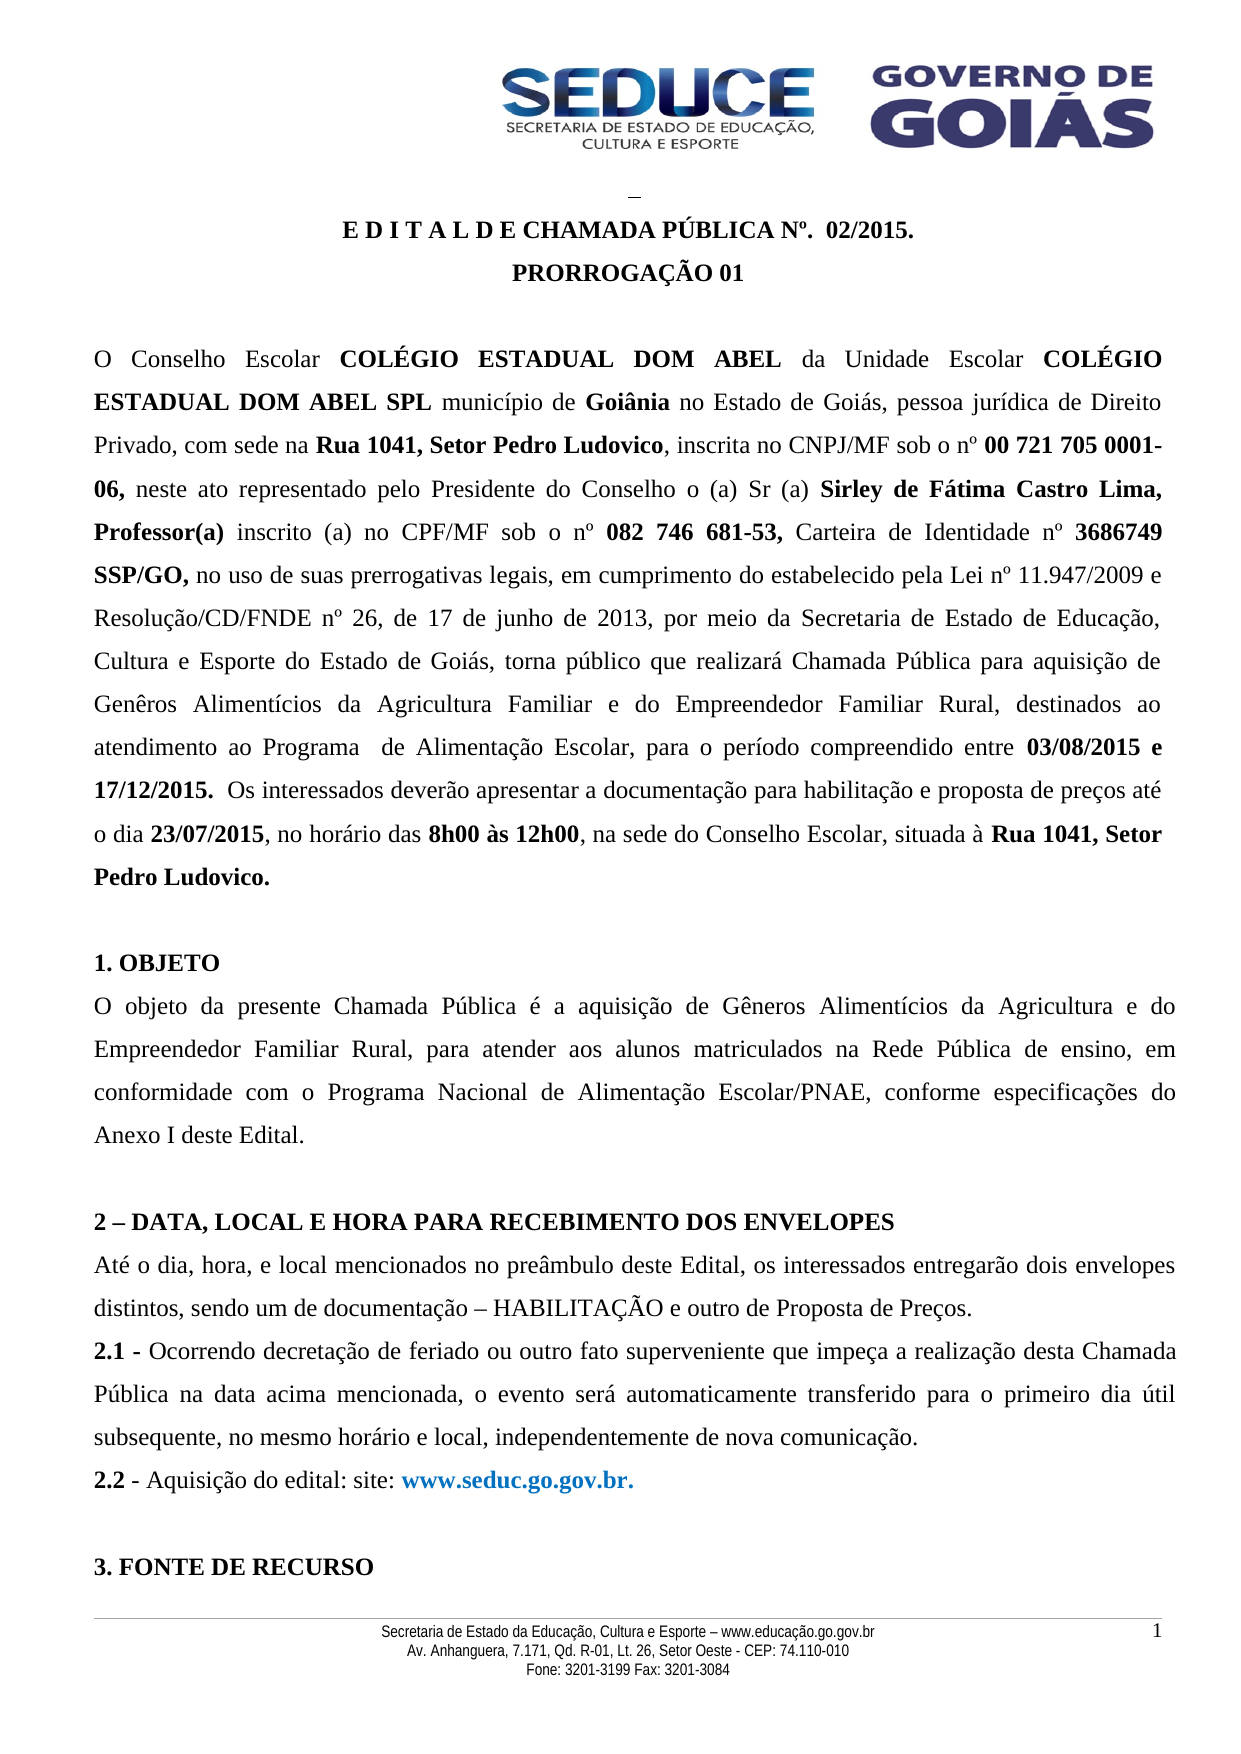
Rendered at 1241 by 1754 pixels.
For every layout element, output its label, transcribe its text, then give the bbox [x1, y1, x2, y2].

text PRORROGAÇÃO 01 [94, 258, 1162, 287]
text 2.2 - Aquisição do edital: site: www.seduc.go.gov.br. [94, 1466, 1177, 1494]
text 3. FONTE DE RECURSO [94, 1552, 1177, 1581]
text 1. OBJETO [94, 948, 1177, 977]
text O Conselho Escolar COLÉGIO ESTADUAL DOM ABEL da Unidade Escolar COLÉGIO ESTADUAL DOM ABEL SPL município de Goiânia no Estado de Goiás, pessoa jurídica de Direito Privado, com sede na Rua 1041, Setor Pedro Ludovico, inscrita no CNPJ/MF sob o nº 00 721 705 0001-06, neste ato representado pelo Presidente do Conselho o (a) Sr (a) Sirley de Fátima Castro Lima, Professor(a) inscrito (a) no CPF/MF sob o nº 082 746 681-53, Carteira de Identidade nº 3686749 SSP/GO, no uso de suas prerrogativas legais, em cumprimento do estabelecido pela Lei nº 11.947/2009 e Resolução/CD/FNDE nº 26, de 17 de junho de 2013, por meio da Secretaria de Estado de Educação, Cultura e Esporte do Estado de Goiás, torna público que realizará Chamada Pública para aquisição de Genêros Alimentícios da Agricultura Familiar e do Empreendedor Familiar Rural, destinados ao atendimento ao Programa de Alimentação Escolar, para o período compreendido entre 03/08/2015 e 17/12/2015. Os interessados deverão apresentar a documentação para habilitação e proposta de preços até o dia 23/07/2015, no horário das 8h00 às 12h00, na sede do Conselho Escolar, situada à Rua 1041, Setor Pedro Ludovico. [94, 344, 1162, 891]
text 2 – DATA, LOCAL E HORA PARA RECEBIMENTO DOS ENVELOPES [94, 1207, 1177, 1236]
picture [501, 59, 1163, 158]
text Até o dia, hora, e local mencionados no preâmbulo deste Edital, os interessados entregarão dois envelopes distintos, sendo um de documentação – HABILITAÇÃO e outro de Proposta de Preços. [94, 1250, 1177, 1322]
text E D I T A L D E CHAMADA PÚBLICA Nº. 02/2015. [94, 215, 1162, 244]
text 2.1 - Ocorrendo decretação de feriado ou outro fato superveniente que impeça a realização desta Chamada Pública na data acima mencionada, o evento será automaticamente transferido para o primeiro dia útil subsequente, no mesmo horário e local, independentemente de nova comunicação. [94, 1336, 1177, 1451]
text O objeto da presente Chamada Pública é a aquisição de Gêneros Alimentícios da Agricultura e do Empreendedor Familiar Rural, para atender aos alunos matriculados na Rede Pública de ensino, em conformidade com o Programa Nacional de Alimentação Escolar/PNAE, conforme especificações do Anexo I deste Edital. [94, 991, 1177, 1149]
